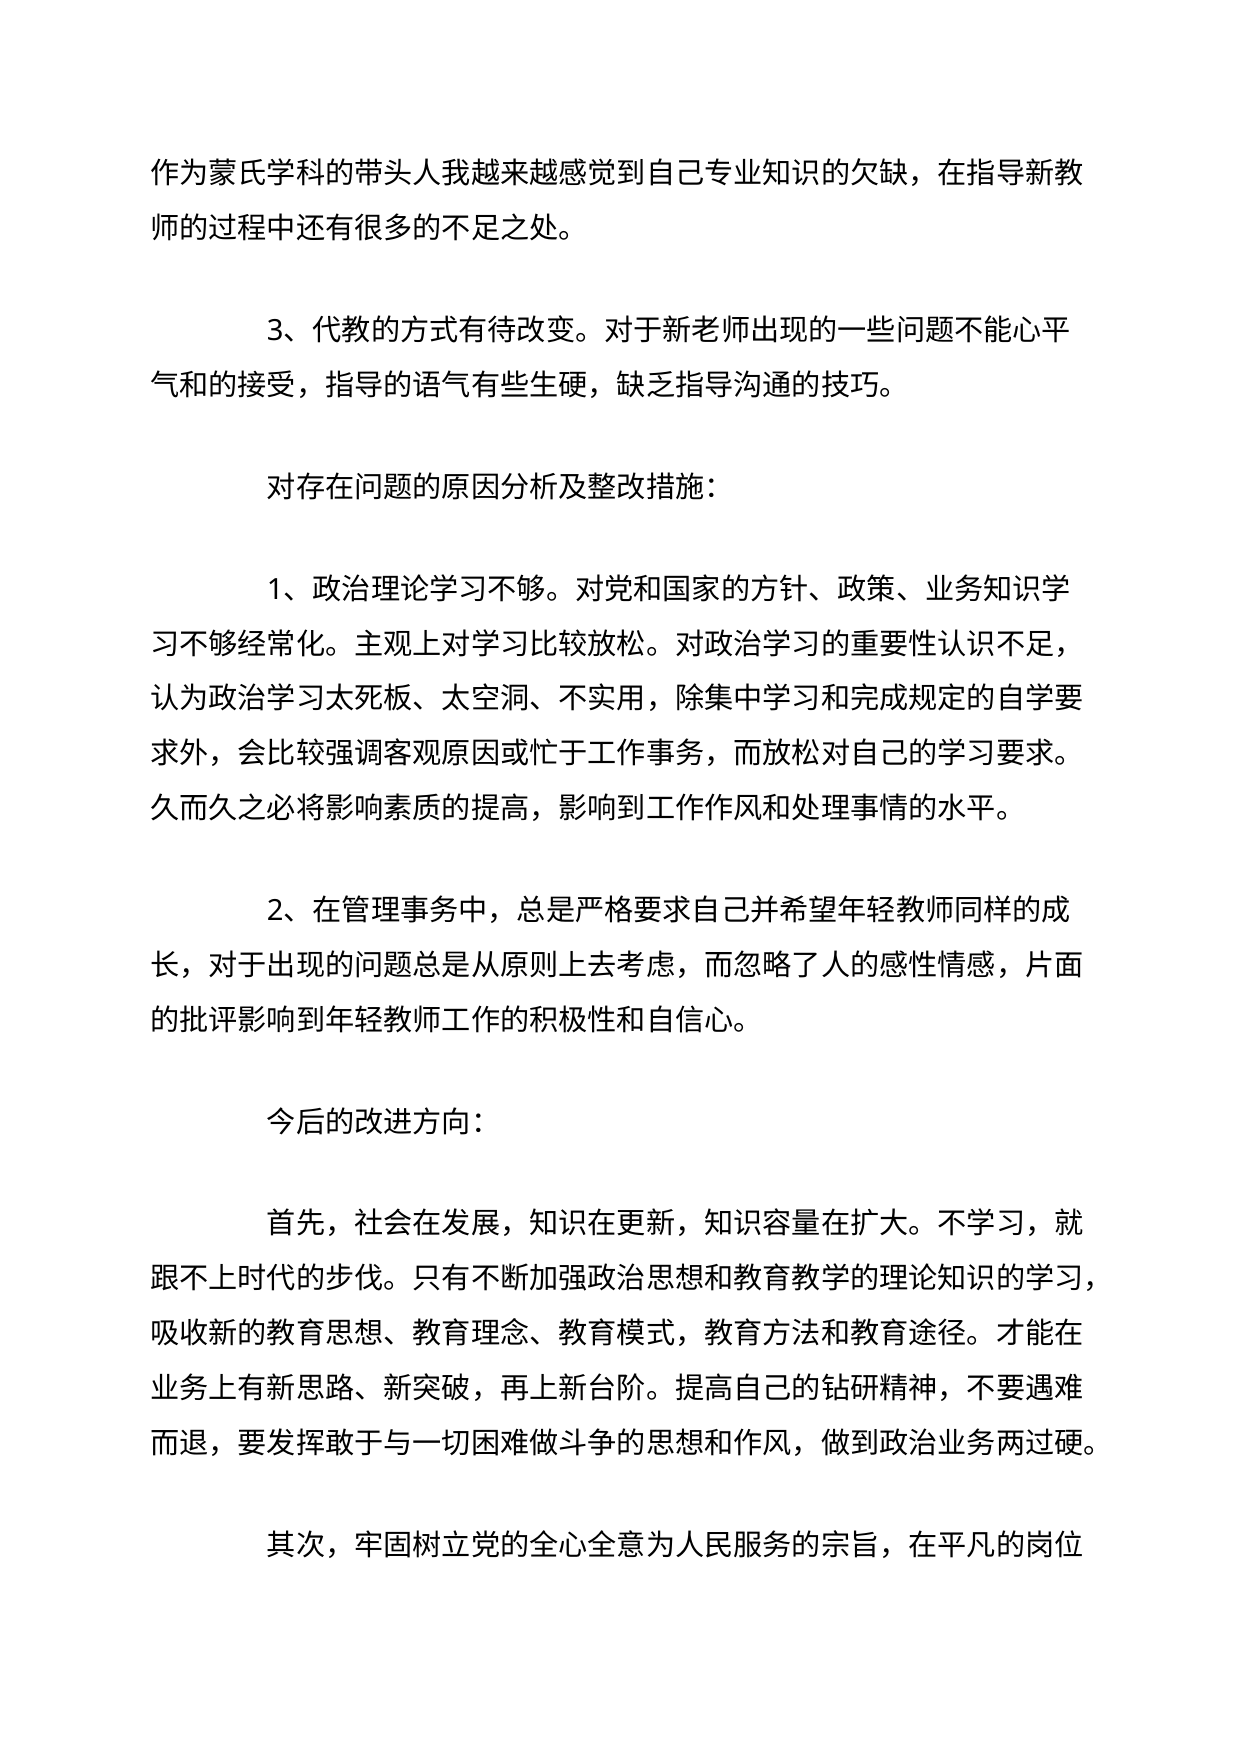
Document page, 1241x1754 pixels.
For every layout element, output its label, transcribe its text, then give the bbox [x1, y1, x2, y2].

text 1、政治理论学习不够。对党和国家的方针、政策、业务知识学习不够经常化。主观上对学习比较放松。对政治学习的重要性认识不足，认为政治学习太死板、太空洞、不实用，除集中学习和完成规定的自学要求外，会比较强调客观原因或忙于工作事务，而放松对自己的学习要求。久而久之必将影响素质的提高，影响到工作作风和处理事情的水平。 [150, 565, 1090, 827]
text 对存在问题的原因分析及整改措施： [150, 463, 1090, 506]
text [150, 150, 1090, 247]
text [150, 1521, 1090, 1564]
text 今后的改进方向： [150, 1098, 1090, 1141]
text 2、在管理事务中，总是严格要求自己并希望年轻教师同样的成长，对于出现的问题总是从原则上去考虑，而忽略了人的感性情感，片面的批评影响到年轻教师工作的积极性和自信心。 [150, 887, 1090, 1039]
text 首先，社会在发展，知识在更新，知识容量在扩大。不学习，就跟不上时代的步伐。只有不断加强政治思想和教育教学的理论知识的学习，吸收新的教育思想、教育理念、教育模式，教育方法和教育途径。才能在业务上有新思路、新突破，再上新台阶。提高自己的钻研精神，不要遇难而退，要发挥敢于与一切困难做斗争的思想和作风，做到政治业务两过硬。 [150, 1200, 1090, 1462]
text 3、代教的方式有待改变。对于新老师出现的一些问题不能心平气和的接受，指导的语气有些生硬，缺乏指导沟通的技巧。 [150, 307, 1090, 404]
